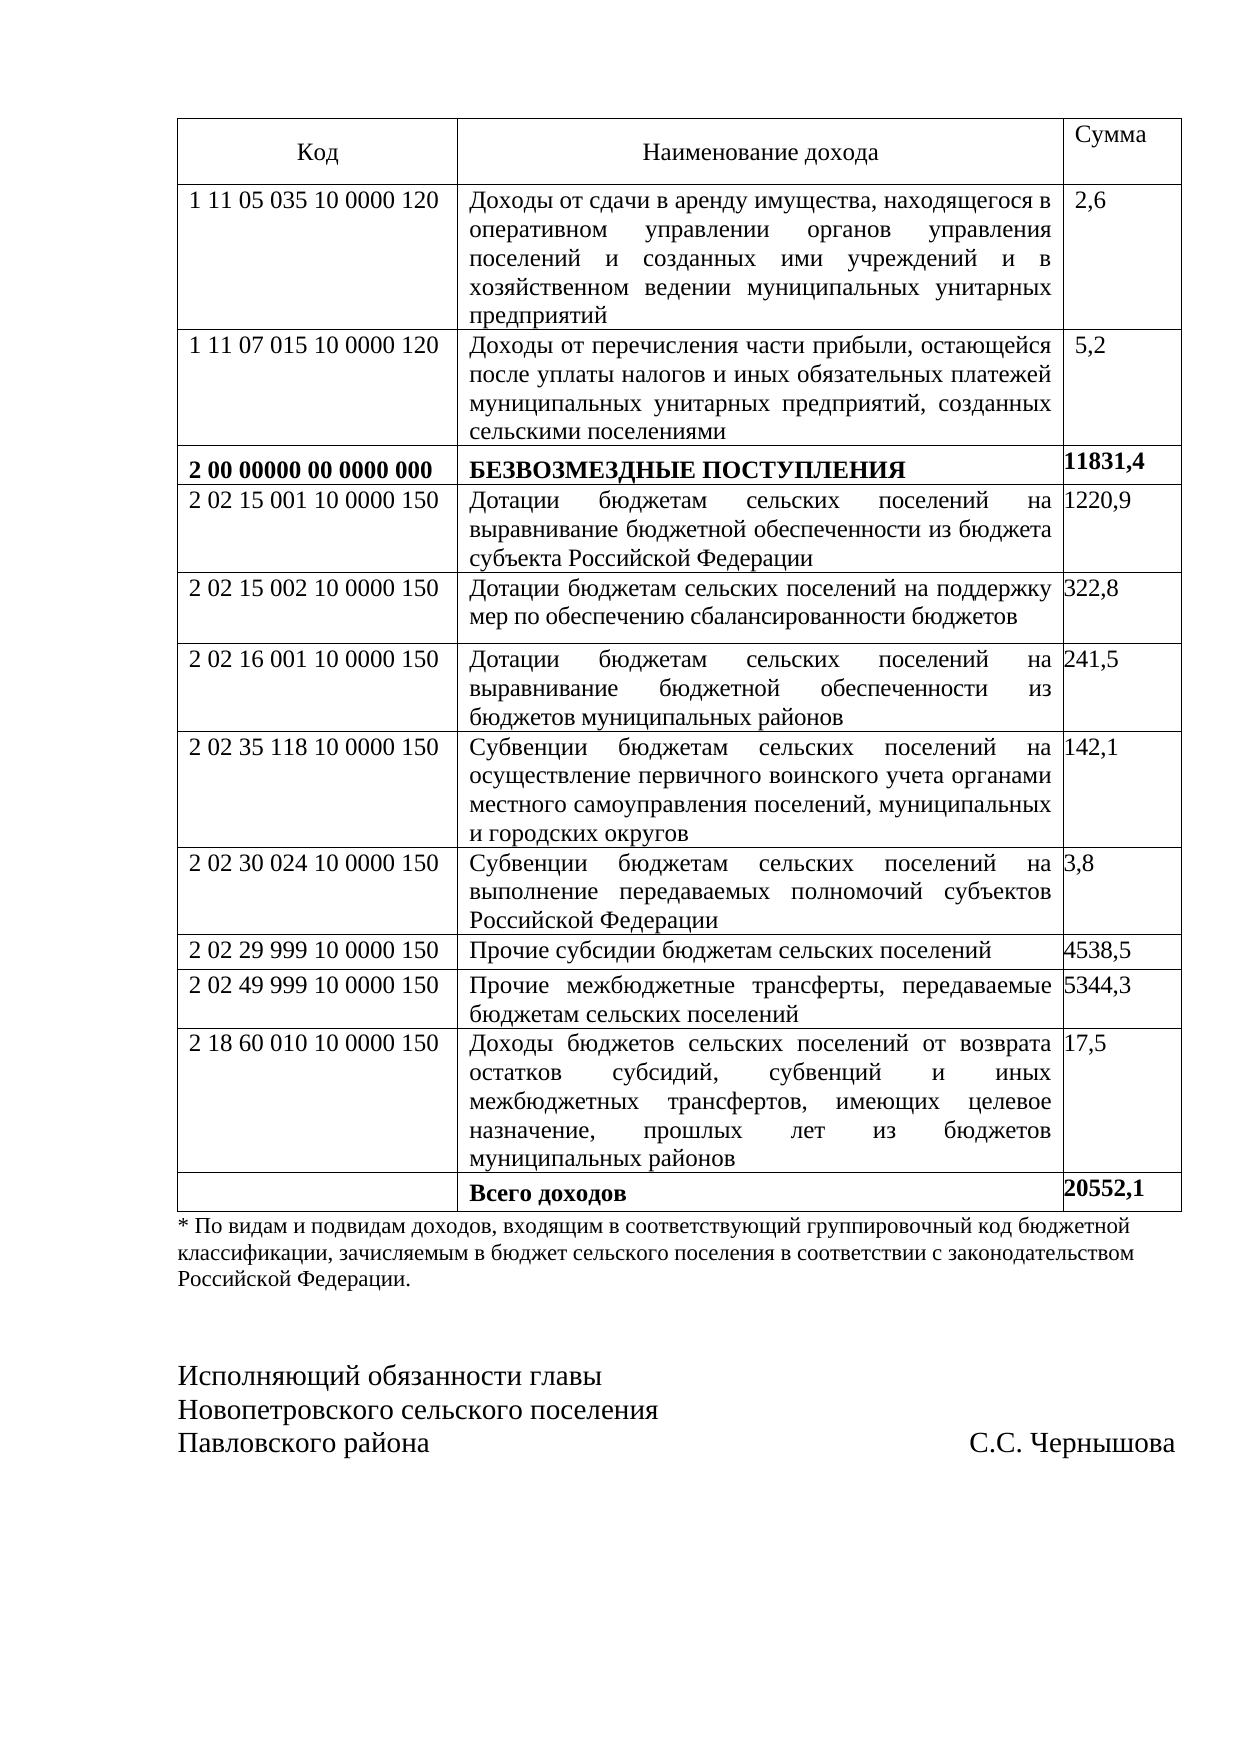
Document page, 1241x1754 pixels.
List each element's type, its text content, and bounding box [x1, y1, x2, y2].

table_cell 2,6 [1064, 185, 1181, 329]
table_cell Субвенции бюджетам сельских поселений на осуществление первичного воинского учета органами местного самоуправления поселений, муниципальных и городских округов [458, 732, 1063, 847]
table_cell 241,5 [1064, 644, 1181, 731]
text Павловского района С.С. Чернышова [177, 1426, 1181, 1459]
table_cell 1 11 05 035 10 0000 120 [178, 185, 457, 329]
table_cell 5344,3 [1064, 970, 1181, 1027]
table_header Наименование дохода [458, 119, 1063, 184]
table_cell 322,8 [1064, 573, 1181, 643]
text Исполняющий обязанности главы [177, 1358, 1181, 1392]
table_cell Прочие межбюджетные трансферты, передаваемые бюджетам сельских поселений [458, 970, 1063, 1027]
table_cell 142,1 [1064, 732, 1181, 847]
table_cell 2 02 15 001 10 0000 150 [178, 485, 457, 572]
table_cell БЕЗВОЗМЕЗДНЫЕ ПОСТУПЛЕНИЯ [458, 446, 1063, 484]
table_cell Дотации бюджетам сельских поселений на выравнивание бюджетной обеспеченности из бюджета субъекта Российской Федерации [458, 485, 1063, 572]
table_cell Субвенции бюджетам сельских поселений на выполнение передаваемых полномочий субъектов Российской Федерации [458, 848, 1063, 934]
text Новопетровского сельского поселения [177, 1392, 1181, 1426]
table_cell 1220,9 [1064, 485, 1181, 572]
table_cell 11831,4 [1064, 446, 1181, 484]
table_cell Доходы бюджетов сельских поселений от возврата остатков субсидий, субвенций и иных межбюджетных трансфертов, имеющих целевое назначение, прошлых лет из бюджетов муниципальных районов [458, 1029, 1063, 1172]
table_cell 20552,1 [1064, 1173, 1181, 1211]
table_cell Дотации бюджетам сельских поселений на поддержку мер по обеспечению сбалансированности бюджетов [458, 573, 1063, 643]
table_cell 17,5 [1064, 1029, 1181, 1172]
table_cell 2 00 00000 00 0000 000 [178, 446, 457, 484]
table_cell Доходы от перечисления части прибыли, остающейся после уплаты налогов и иных обязательных платежей муниципальных унитарных предприятий, созданных сельскими поселениями [458, 330, 1063, 445]
table_cell 2 02 15 002 10 0000 150 [178, 573, 457, 643]
table_cell 3,8 [1064, 848, 1181, 934]
table_cell 2 02 35 118 10 0000 150 [178, 732, 457, 847]
table_cell Доходы от сдачи в аренду имущества, находящегося в оперативном управлении органов управления поселений и созданных ими учреждений и в хозяйственном ведении муниципальных унитарных предприятий [458, 185, 1063, 329]
table_cell 2 02 49 999 10 0000 150 [178, 970, 457, 1027]
table_cell 4538,5 [1064, 935, 1181, 969]
table_cell 2 18 60 010 10 0000 150 [178, 1029, 457, 1172]
table_cell 2 02 29 999 10 0000 150 [178, 935, 457, 969]
table_cell 2 02 30 024 10 0000 150 [178, 848, 457, 934]
table_cell Прочие субсидии бюджетам сельских поселений [458, 935, 1063, 969]
table_cell [178, 1173, 457, 1211]
table_header Сумма [1064, 119, 1181, 184]
text * По видам и подвидам доходов, входящим в соответствующий группировочный код бюджетной классификации, зачисляемым в бюджет сельского поселения в соответствии с законодательством Российской Федерации. [177, 1212, 1181, 1291]
table_cell 5,2 [1064, 330, 1181, 445]
table_cell 2 02 16 001 10 0000 150 [178, 644, 457, 731]
table_cell Всего доходов [458, 1173, 1063, 1211]
table_cell 1 11 07 015 10 0000 120 [178, 330, 457, 445]
table_cell Дотации бюджетам сельских поселений на выравнивание бюджетной обеспеченности из бюджетов муниципальных районов [458, 644, 1063, 731]
table_header Код [178, 119, 457, 184]
